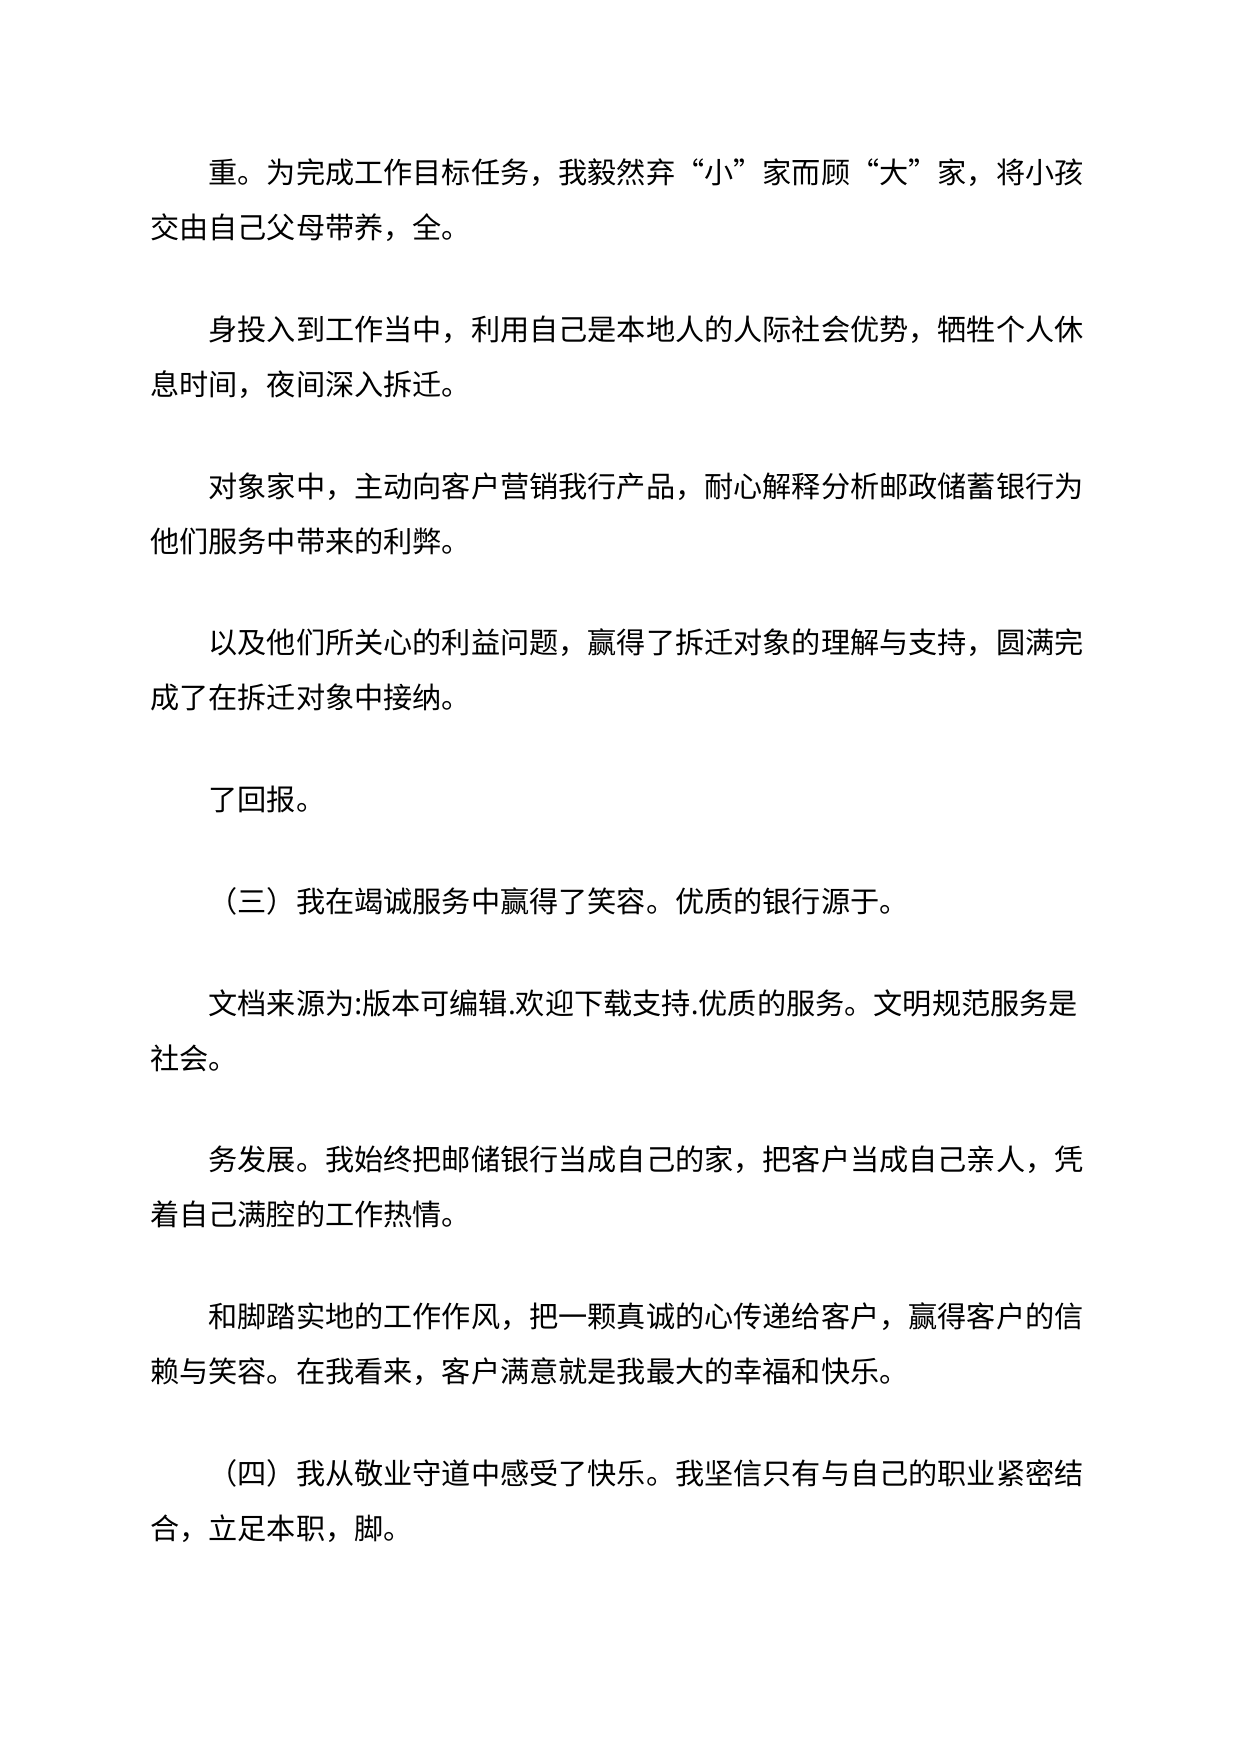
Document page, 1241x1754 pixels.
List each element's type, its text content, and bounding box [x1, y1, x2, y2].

text 身投入到工作当中，利用自己是本地人的人际社会优势，牺牲个人休息时间，夜间深入拆迁。 [150, 307, 1090, 404]
text 重。为完成工作目标任务，我毅然弃“小”家而顾“大”家，将小孩交由自己父母带养，全。 [150, 150, 1090, 247]
text 对象家中，主动向客户营销我行产品，耐心解释分析邮政储蓄银行为他们服务中带来的利弊。 [150, 463, 1090, 561]
text 文档来源为:版本可编辑.欢迎下载支持.优质的服务。文明规范服务是社会。 [150, 980, 1090, 1077]
text （三）我在竭诚服务中赢得了笑容。优质的银行源于。 [150, 878, 1090, 921]
text 务发展。我始终把邮储银行当成自己的家，把客户当成自己亲人，凭着自己满腔的工作热情。 [150, 1137, 1090, 1234]
text 和脚踏实地的工作作风，把一颗真诚的心传递给客户，赢得客户的信赖与笑容。在我看来，客户满意就是我最大的幸福和快乐。 [150, 1294, 1090, 1391]
text 以及他们所关心的利益问题，赢得了拆迁对象的理解与支持，圆满完成了在拆迁对象中接纳。 [150, 620, 1090, 717]
text 了回报。 [150, 777, 1090, 819]
text （四）我从敬业守道中感受了快乐。我坚信只有与自己的职业紧密结合，立足本职，脚。 [150, 1450, 1090, 1547]
